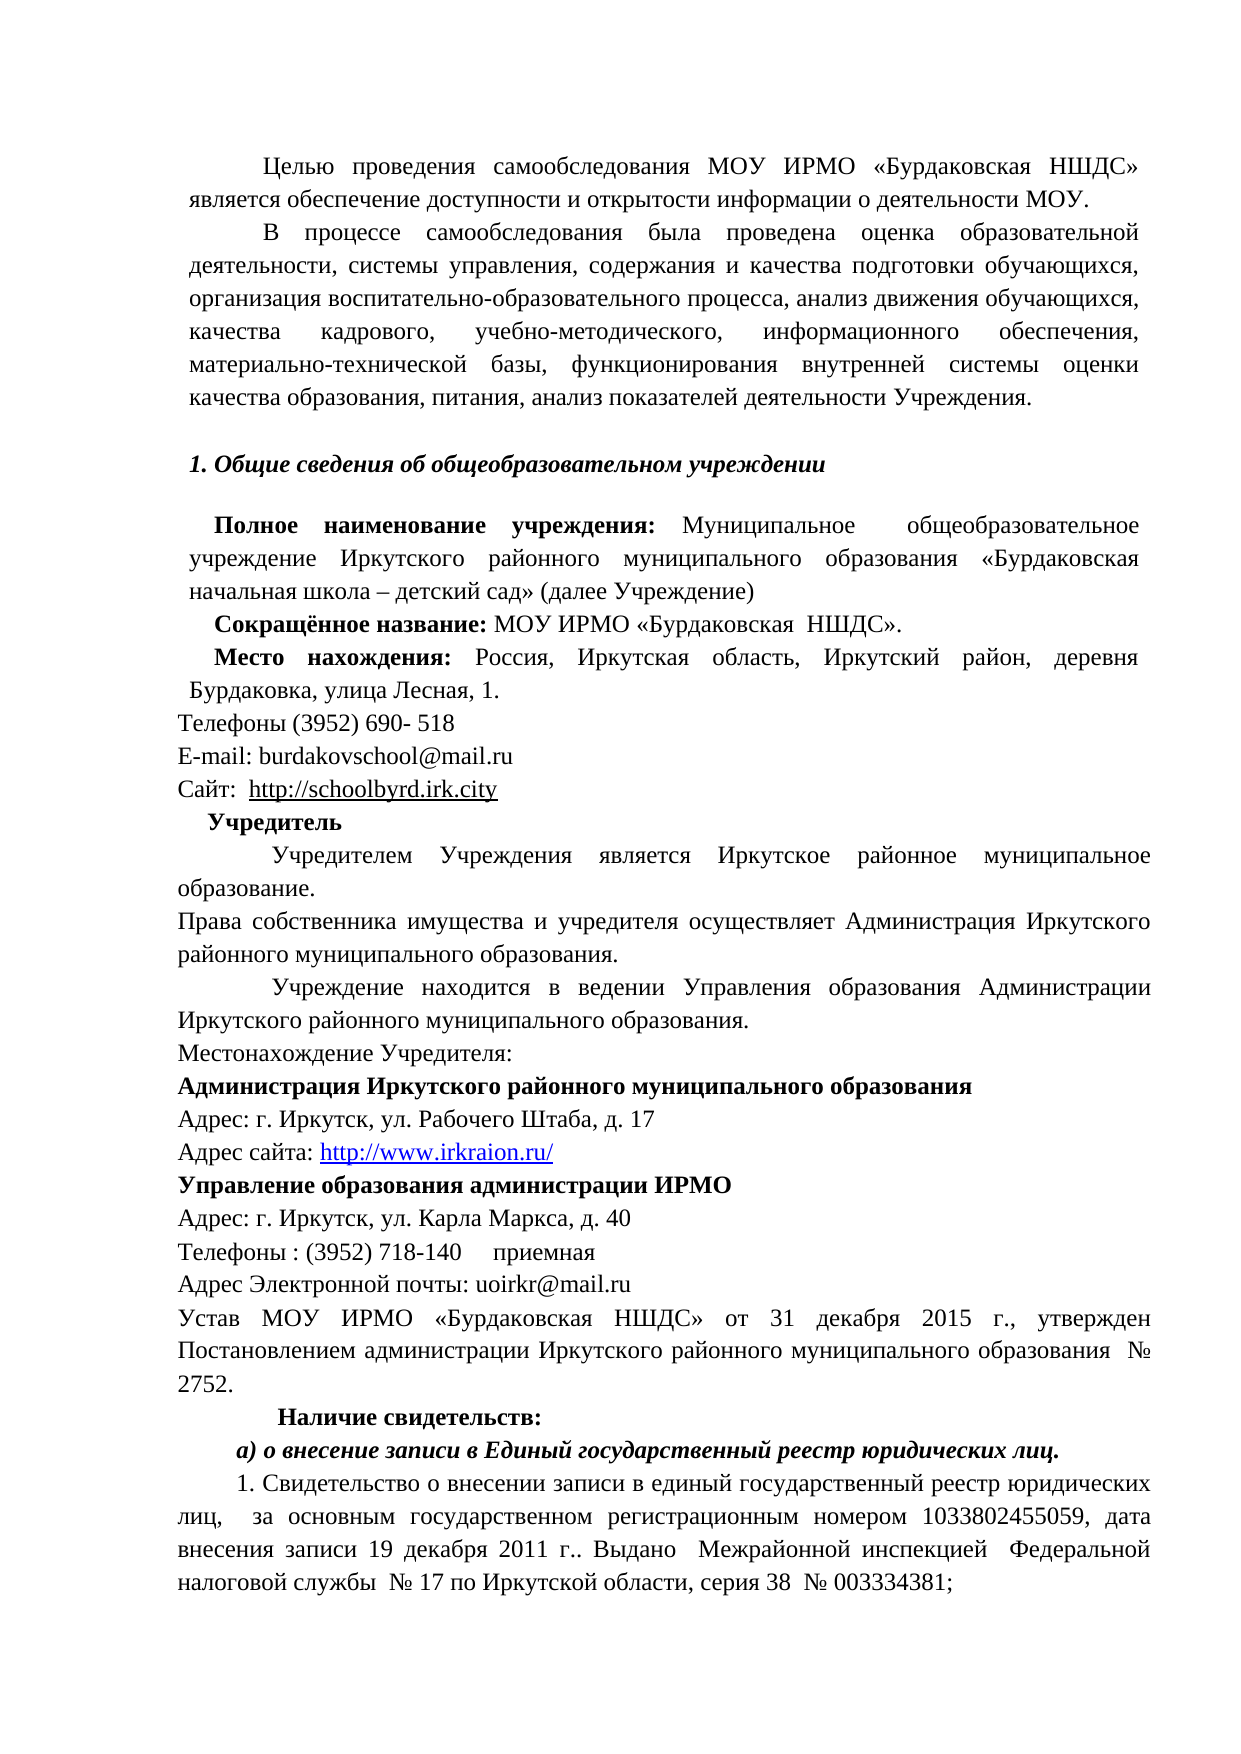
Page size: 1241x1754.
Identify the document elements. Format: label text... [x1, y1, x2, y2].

text 1. Свидетельство о внесении записи в единый государственный реестр юридических лиц, за основным государственном регистрационным номером 1033802455059, дата внесения записи 19 декабря 2011 г.. Выдано Межрайонной инспекцией Федеральной налоговой службы № 17 по Иркутской области, серия 38 № 003334381; [177, 1468, 1152, 1596]
text Учредитель [177, 807, 1152, 836]
text а) о внесение записи в Единый государственный реестр юридических лиц. [177, 1435, 1152, 1463]
text Телефоны (3952) 690- 518 [177, 708, 1152, 737]
text Управление образования администрации ИРМО [177, 1171, 1152, 1199]
text Телефоны : (3952) 718-140 приемная [177, 1237, 1152, 1265]
text Учредителем Учреждения является Иркутское районное муниципальное образование. [177, 840, 1152, 902]
text Адрес: г. Иркутск, ул. Карла Маркса, д. 40 [177, 1203, 1152, 1232]
text Адрес Электронной почты: uoirkr@mail.ru [177, 1269, 1152, 1298]
text Устав МОУ ИРМО «Бурдаковская НШДС» от 31 декабря 2015 г., утвержден Постановлением администрации Иркутского районного муниципального образования № 2752. [177, 1303, 1152, 1397]
text В процессе самообследования была проведена оценка образовательной деятельности, системы управления, содержания и качества подготовки обучающихся, организация воспитательно-образовательного процесса, анализ движения обучающихся, качества кадрового, учебно-методического, информационного обеспечения, материально-технической базы, функционирования внутренней системы оценки качества образования, питания, анализ показателей деятельности Учреждения. [189, 217, 1140, 411]
text Полное наименование учреждения: Муниципальное общеобразовательное учреждение Иркутского районного муниципального образования «Бурдаковская начальная школа – детский сад» (далее Учреждение) [189, 510, 1139, 605]
text Учреждение находится в ведении Управления образования Администрации Иркутского районного муниципального образования. [177, 972, 1152, 1034]
text Сокращённое название: МОУ ИРМО «Бурдаковская НШДС». [177, 609, 933, 638]
text Администрация Иркутского районного муниципального образования [177, 1071, 1152, 1100]
list Общие сведения об общеобразовательном учреждении [189, 449, 1152, 478]
text Адрес сайта: http://www.irkraion.ru/ [177, 1137, 1152, 1166]
text Местонахождение Учредителя: [177, 1038, 1152, 1067]
text Целью проведения самообследования МОУ ИРМО «Бурдаковская НШДС» является обеспечение доступности и открытости информации о деятельности МОУ. [189, 151, 1139, 213]
text E-mail: burdakovschool@mail.ru [177, 741, 1152, 770]
text Место нахождения: Россия, Иркутская область, Иркутский район, деревня Бурдаковка, улица Лесная, 1. [189, 642, 1139, 704]
text Наличие свидетельств: [177, 1402, 1152, 1430]
text Адрес: г. Иркутск, ул. Рабочего Штаба, д. 17 [177, 1104, 1152, 1133]
text Права собственника имущества и учредителя осуществляет Администрация Иркутского районного муниципального образования. [177, 906, 1152, 968]
text Сайт: http://schoolbyrd.irk.city [177, 774, 1152, 803]
